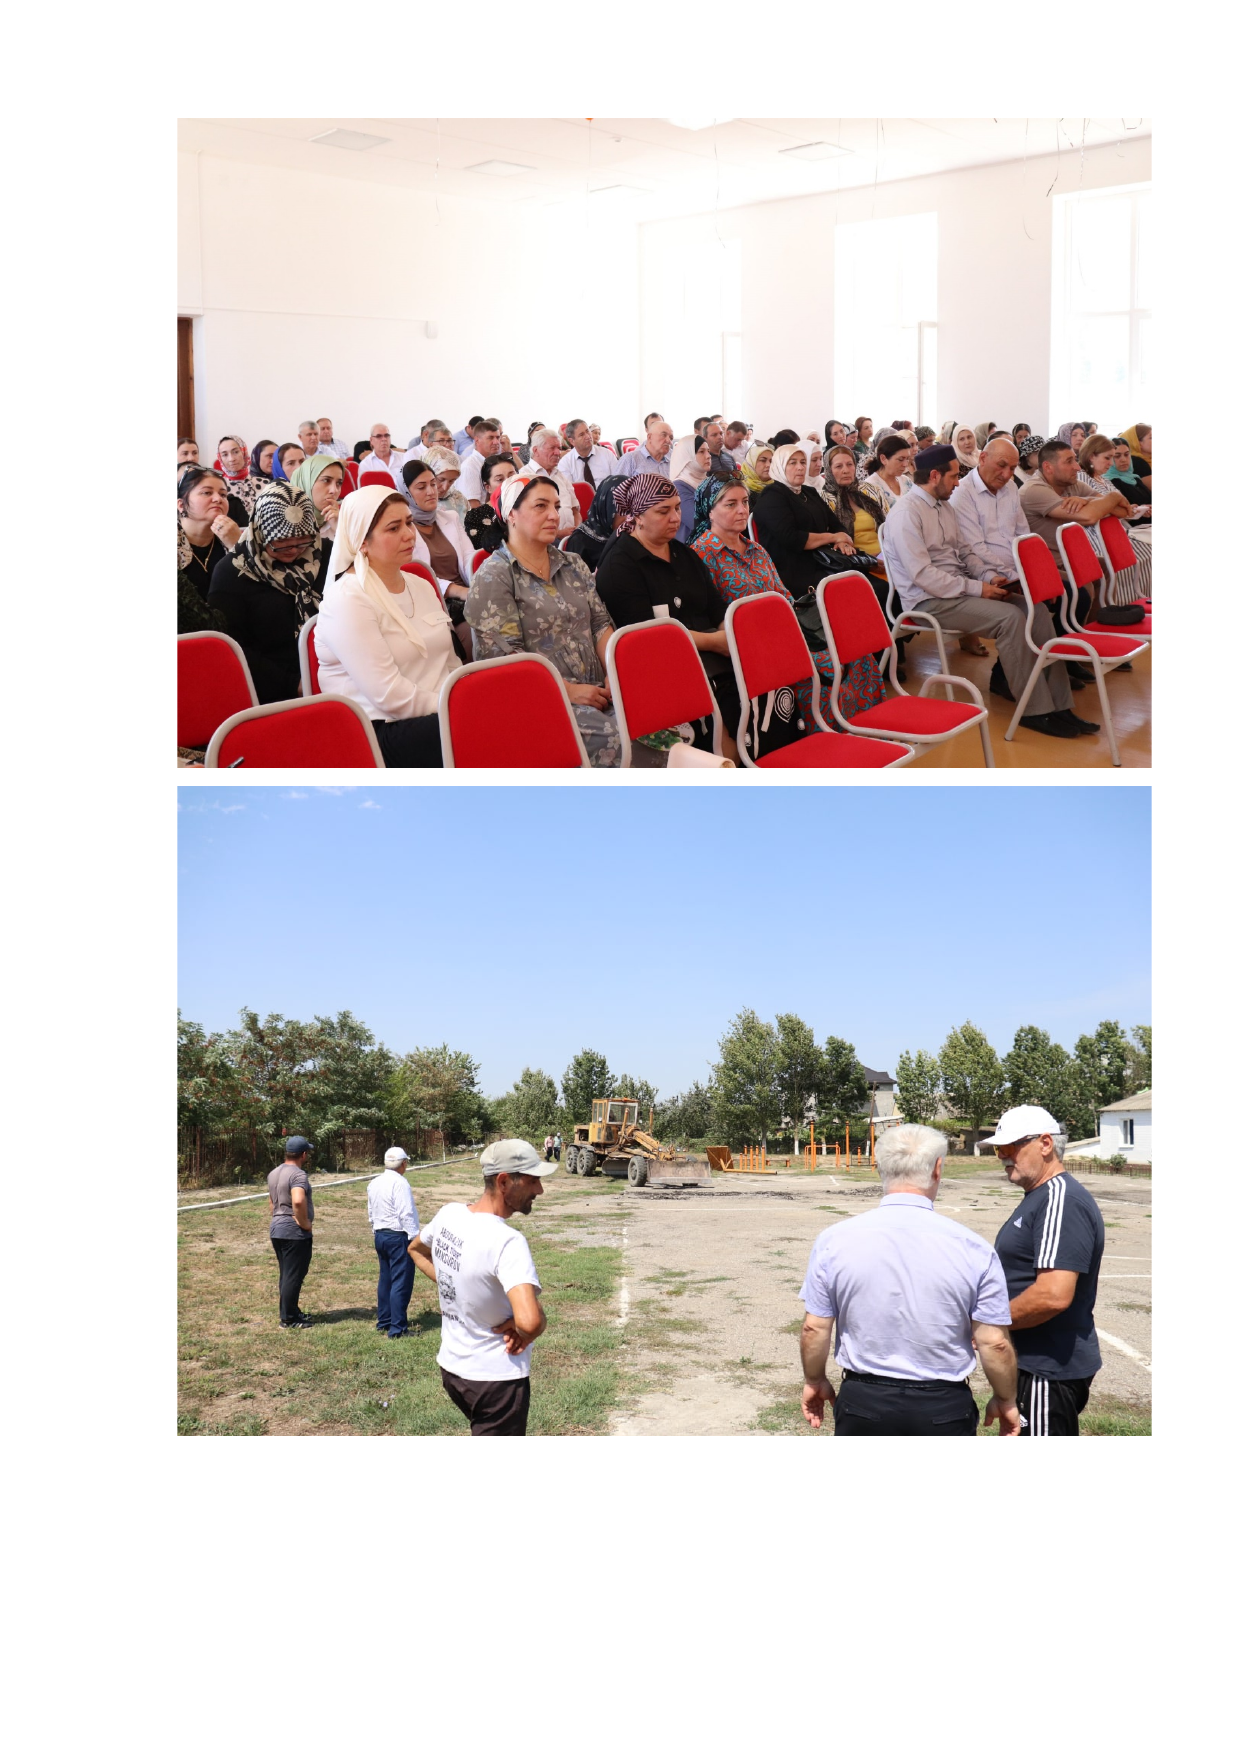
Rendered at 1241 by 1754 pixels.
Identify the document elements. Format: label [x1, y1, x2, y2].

picture [177, 118, 1152, 768]
picture [177, 786, 1152, 1436]
